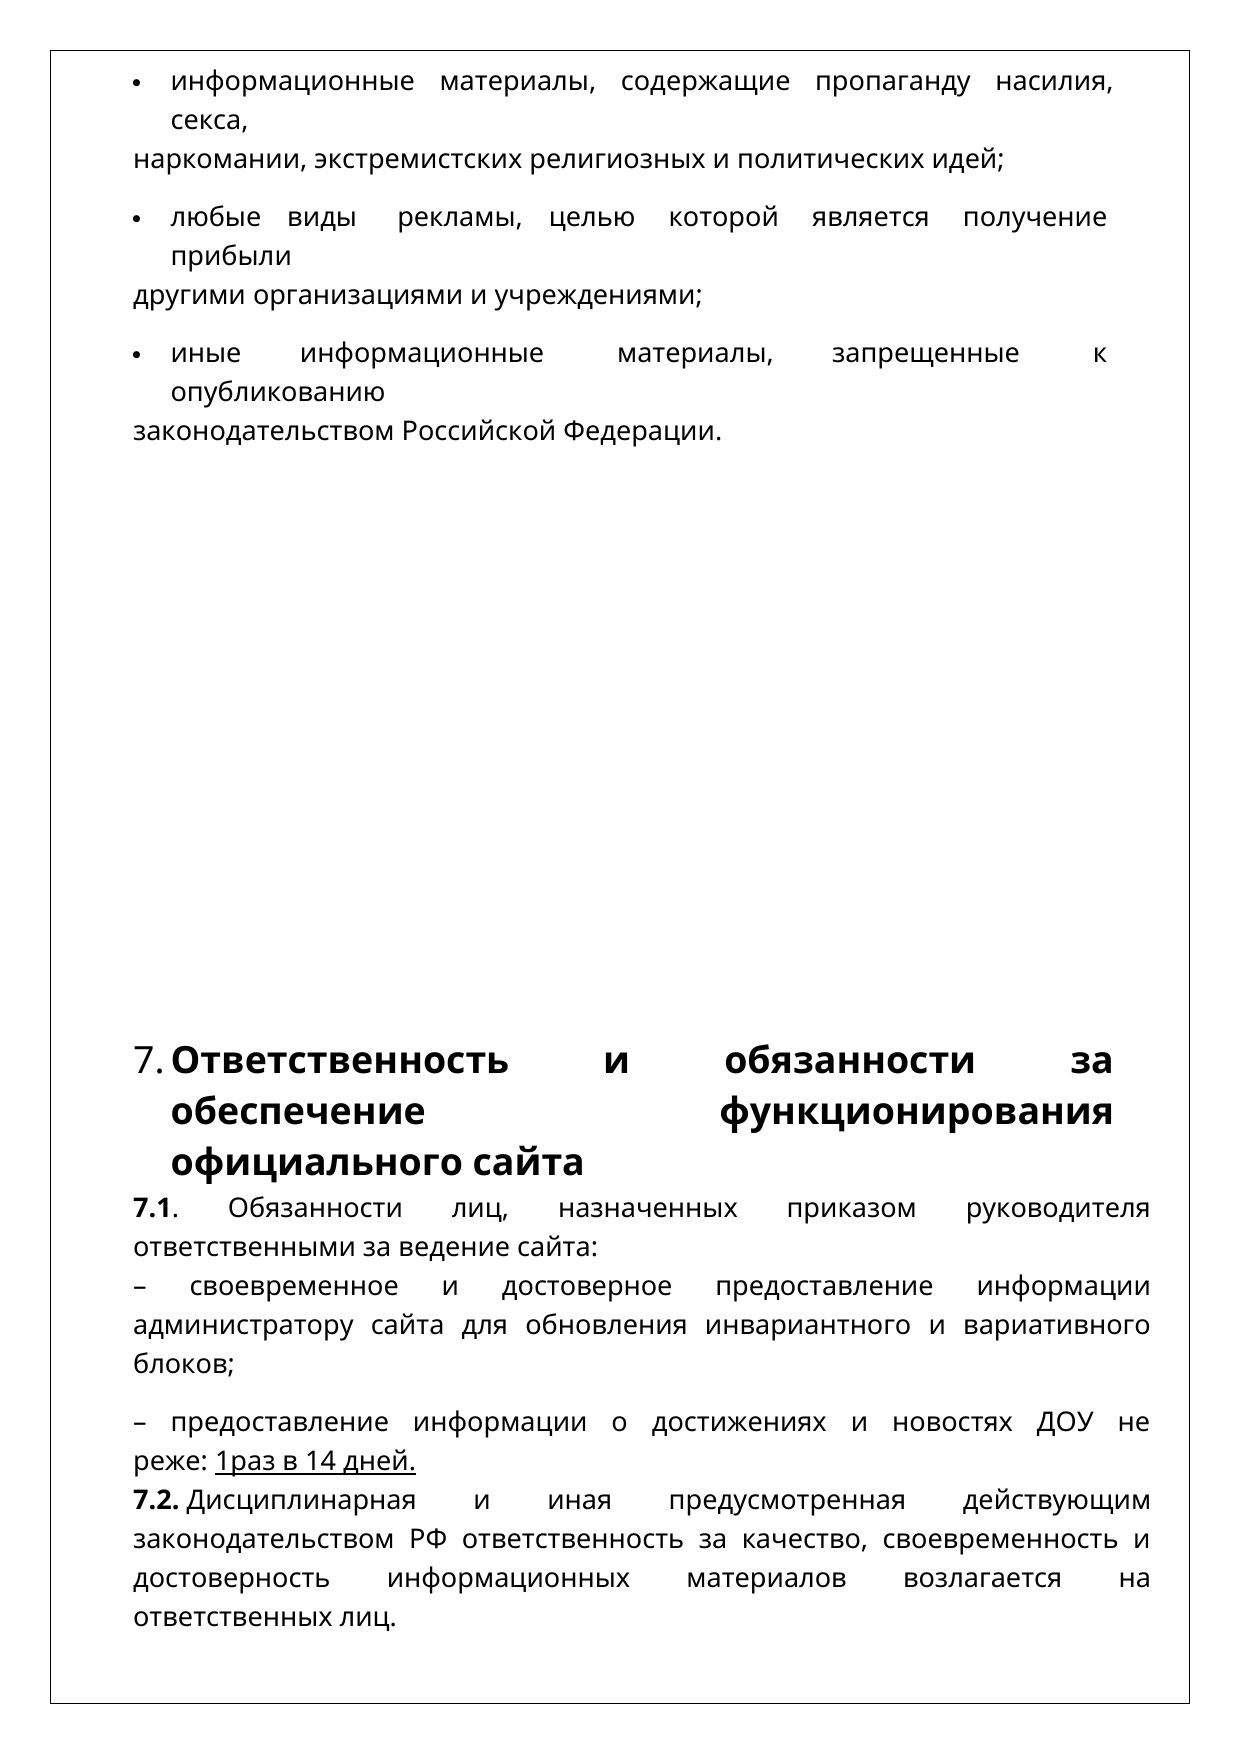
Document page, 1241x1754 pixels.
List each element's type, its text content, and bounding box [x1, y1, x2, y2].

text – предоставление информации о достижениях и новостях ДОУ не реже: 1раз в 14 дней. [133, 1401, 1152, 1478]
list любые виды рекламы, целью которой является получение прибыли [133, 196, 1114, 273]
text законодательством Российской Федерации. [133, 410, 1152, 449]
list иные информационные материалы, запрещенные к опубликованию [133, 332, 1114, 410]
text 7.1. Обязанности лиц, назначенных приказом руководителя ответственными за ведение сайта: [133, 1186, 1152, 1264]
list информационные материалы, содержащие пропаганду насилия, секса, [133, 59, 1114, 137]
text 7.2. Дисциплинарная и иная предусмотренная действующим законодательством РФ ответственность за качество, своевременность и достоверность информационных материалов возлагается на ответственных лиц. [133, 1478, 1152, 1634]
text – своевременное и достоверное предоставление информации администратору сайта для обновления инвариантного и вариативного блоков; [133, 1264, 1152, 1381]
list Ответственность и обязанности за обеспечение функционирования официального сайта [133, 1033, 1114, 1186]
text другими организациями и учреждениями; [133, 273, 1152, 312]
text наркомании, экстремистских религиозных и политических идей; [133, 137, 1152, 176]
